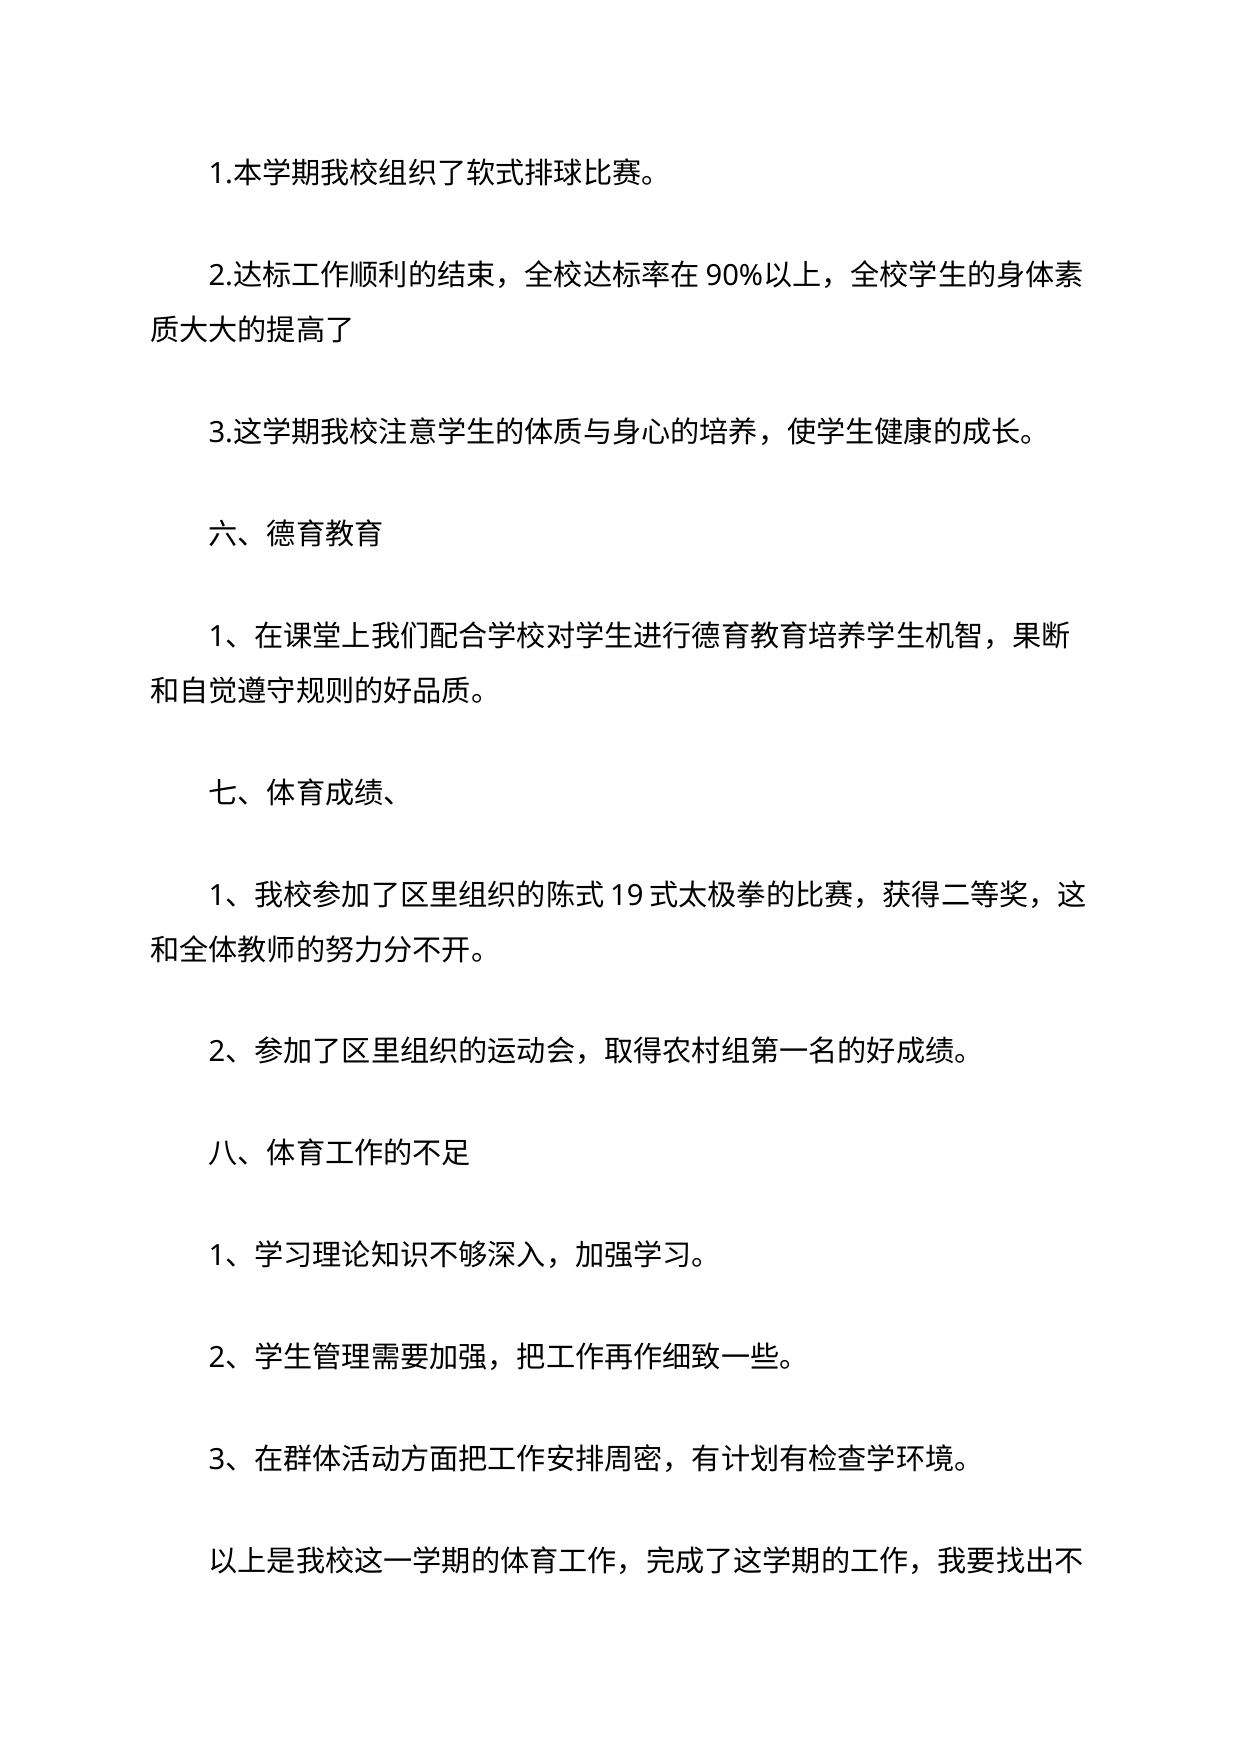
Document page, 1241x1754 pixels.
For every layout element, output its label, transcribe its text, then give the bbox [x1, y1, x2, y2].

text 2、学生管理需要加强，把工作再作细致一些。 [150, 1333, 1090, 1376]
text 3.这学期我校注意学生的体质与身心的培养，使学生健康的成长。 [150, 409, 1090, 451]
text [150, 1537, 1090, 1580]
text 3、在群体活动方面把工作安排周密，有计划有检查学环境。 [150, 1436, 1090, 1478]
text 七、体育成绩、 [150, 769, 1090, 812]
text 八、体育工作的不足 [150, 1130, 1090, 1172]
text 1.本学期我校组织了软式排球比赛。 [150, 150, 1090, 192]
text 1、我校参加了区里组织的陈式19式太极拳的比赛，获得二等奖，这和全体教师的努力分不开。 [150, 871, 1090, 968]
text 2、参加了区里组织的运动会，取得农村组第一名的好成绩。 [150, 1028, 1090, 1070]
text 1、在课堂上我们配合学校对学生进行德育教育培养学生机智，果断和自觉遵守规则的好品质。 [150, 612, 1090, 710]
text 2.达标工作顺利的结束，全校达标率在90%以上，全校学生的身体素质大大的提高了 [150, 252, 1090, 349]
text 六、德育教育 [150, 511, 1090, 553]
text 1、学习理论知识不够深入，加强学习。 [150, 1232, 1090, 1274]
